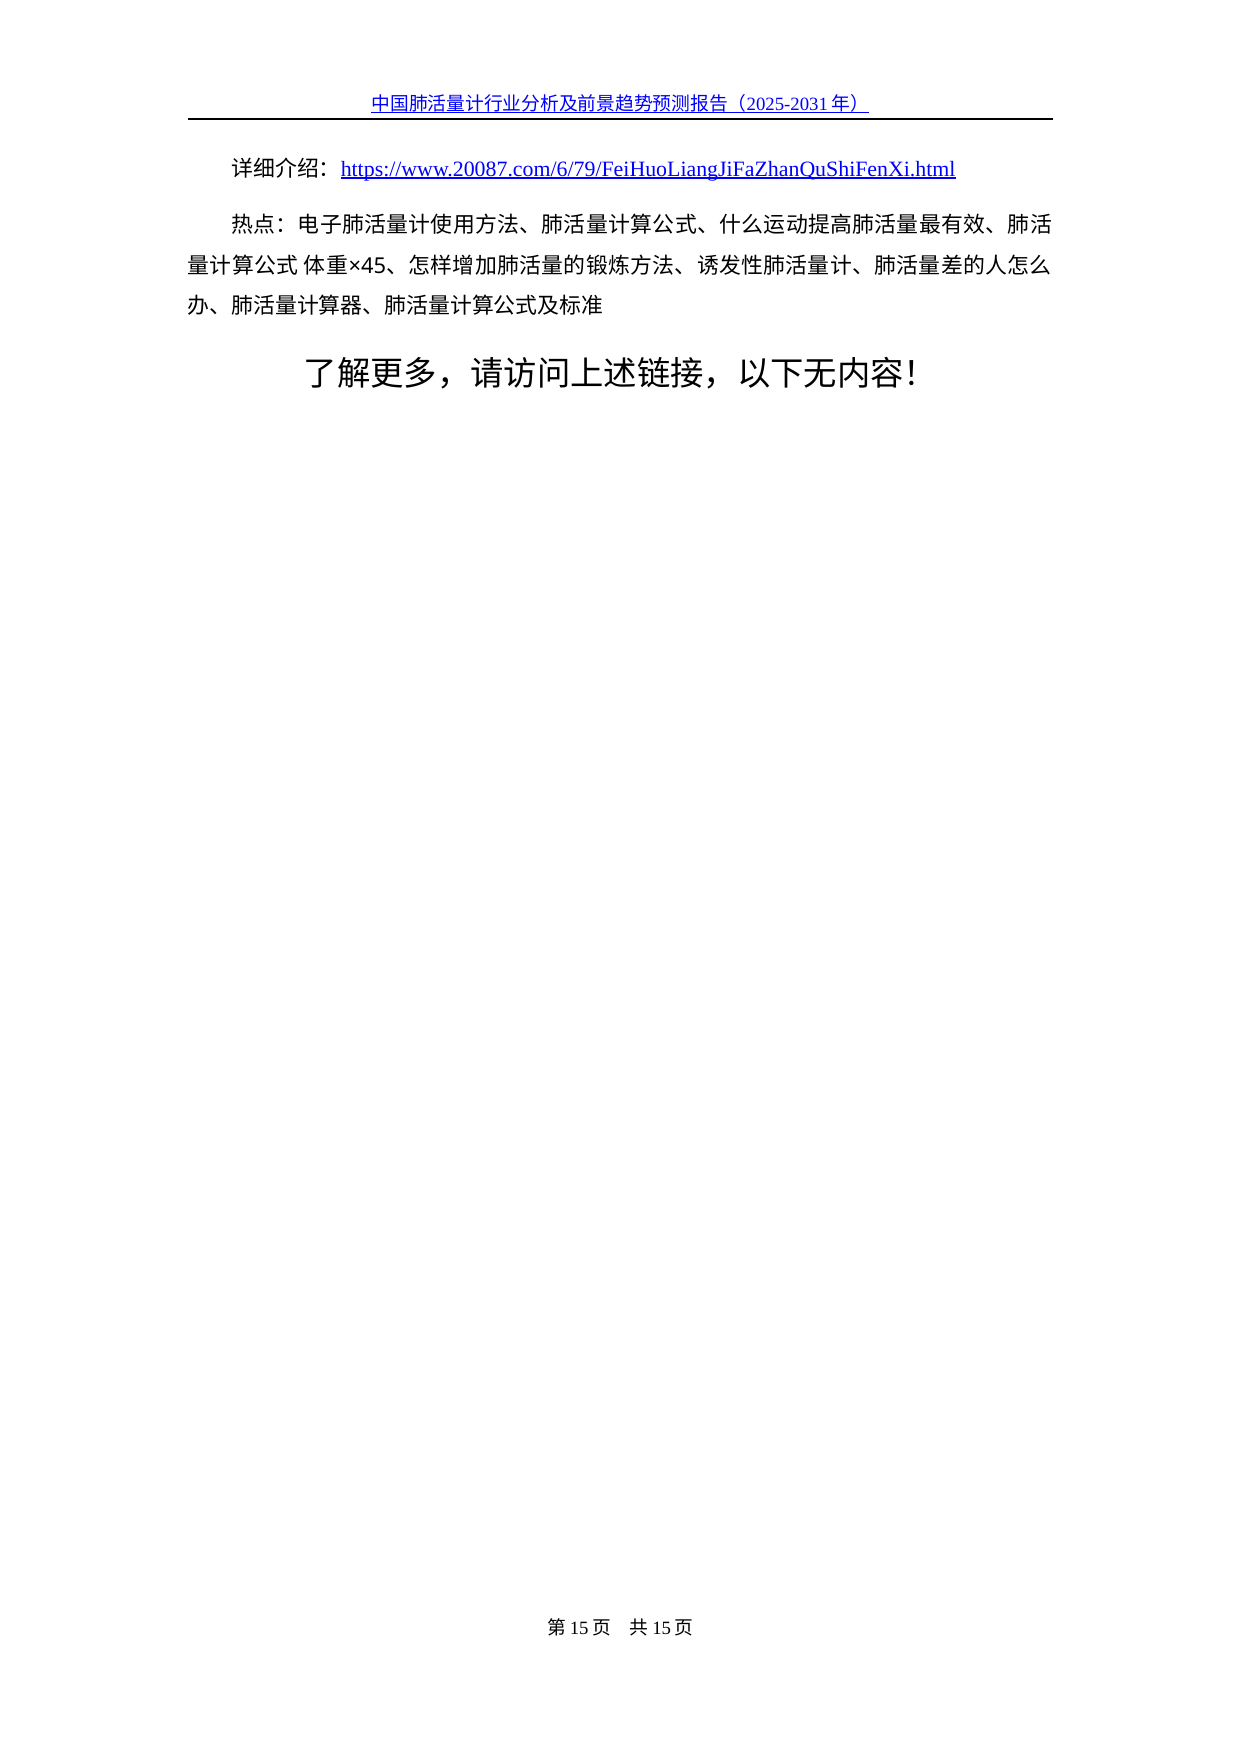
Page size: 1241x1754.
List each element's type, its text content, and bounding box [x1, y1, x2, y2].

text 详细介绍：https://www.20087.com/6/79/FeiHuoLiangJiFaZhanQuShiFenXi.html [187, 150, 1053, 183]
text 热点：电子肺活量计使用方法、肺活量计算公式、什么运动提高肺活量最有效、肺活量计算公式 体重×45、怎样增加肺活量的锻炼方法、诱发性肺活量计、肺活量差的人怎么办、肺活量计算器、肺活量计算公式及标准 [187, 207, 1053, 321]
title 了解更多，请访问上述链接，以下无内容！ [187, 338, 1053, 403]
